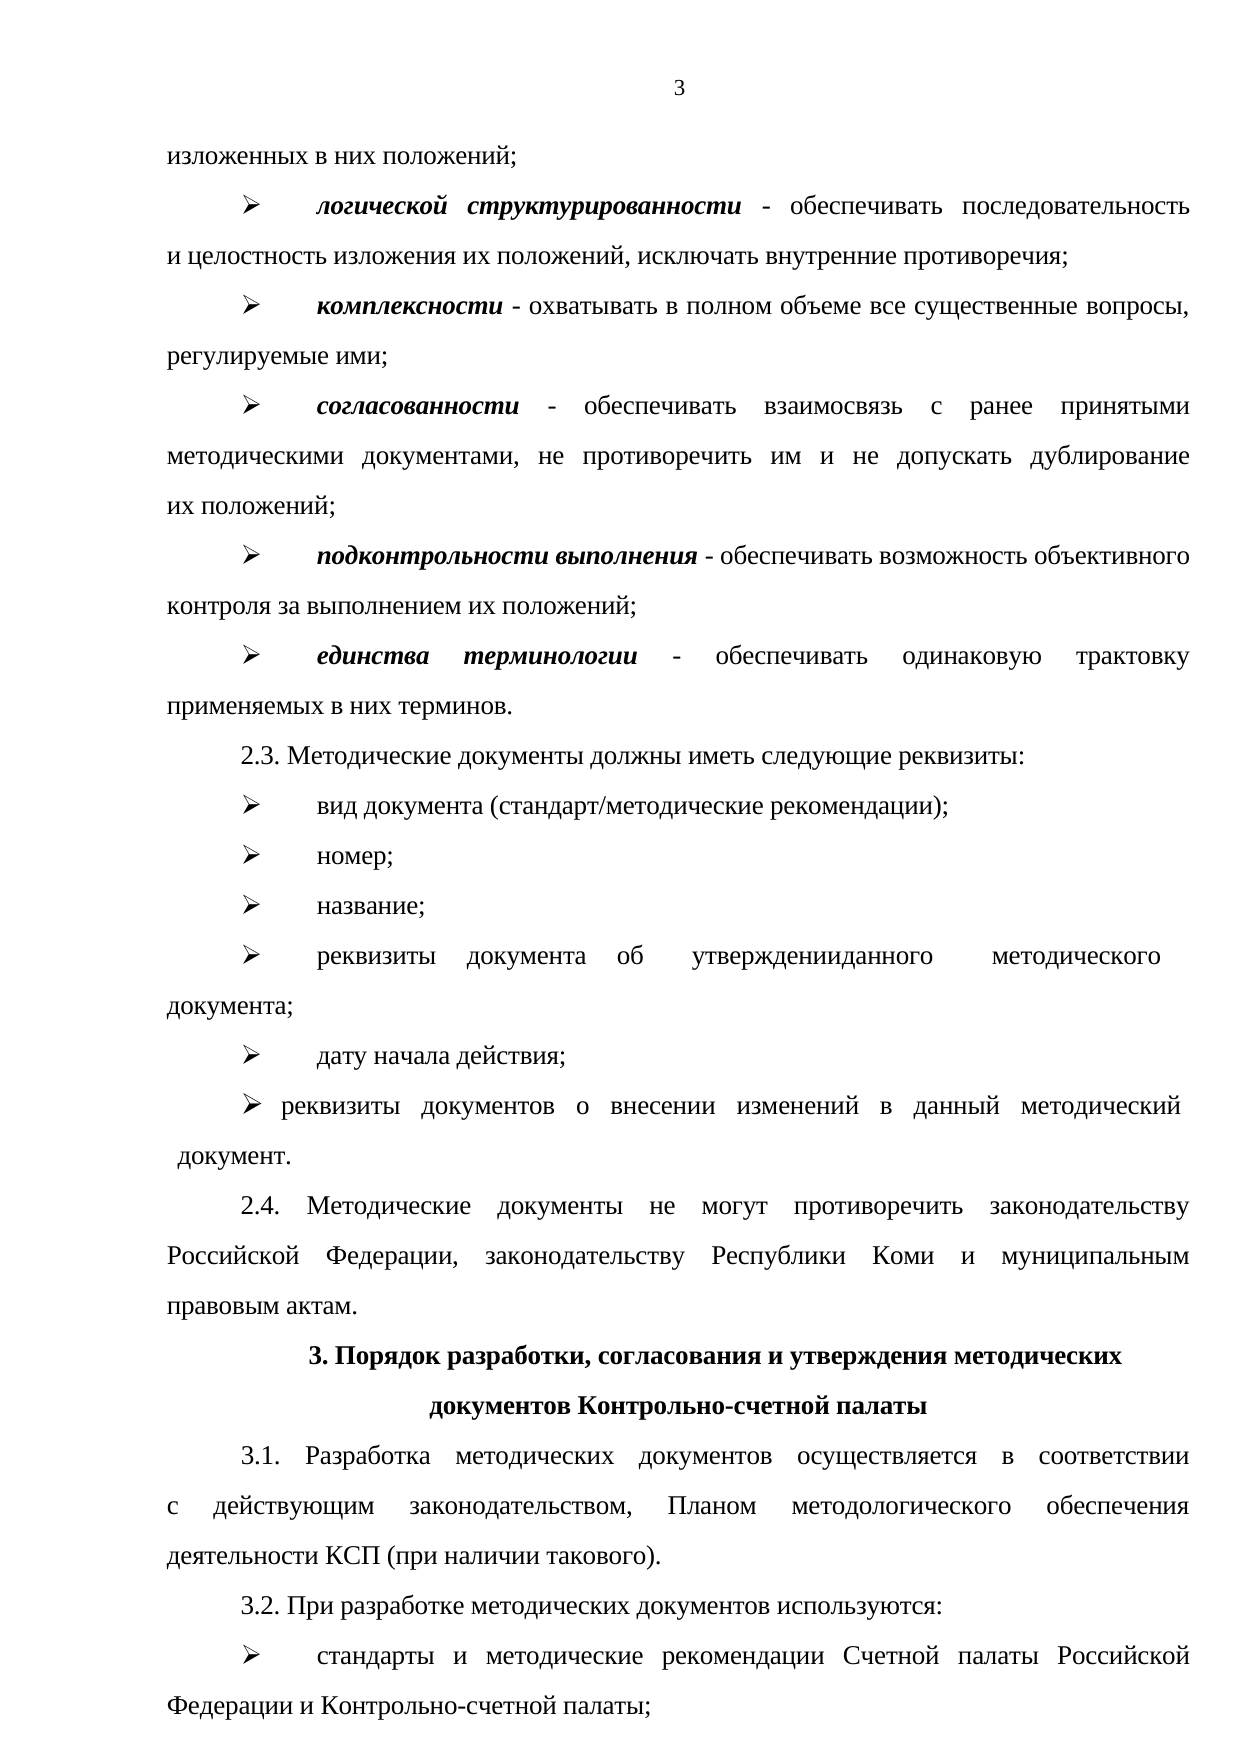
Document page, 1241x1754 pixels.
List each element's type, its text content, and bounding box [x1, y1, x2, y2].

list реквизиты документа об утверждении данного методического документа; [167, 925, 1190, 1025]
text 3.2. При разработке методических документов используются: [167, 1575, 1190, 1625]
text 3.1. Разработка методических документов осуществляется в соответствии с действующим законодательством, Планом методологического обеспечения деятельности КСП (при наличии такового). [167, 1425, 1190, 1575]
list дату начала действия; [167, 1025, 1190, 1075]
text 2.3. Методические документы должны иметь следующие реквизиты: [167, 725, 1190, 775]
list номер; [167, 825, 1190, 875]
list название; [167, 875, 1190, 925]
list комплексности - охватывать в полном объеме все существенные вопросы, регулируемые ими; [167, 275, 1190, 375]
list логической структурированности - обеспечивать последовательность и целостность изложения их положений, исключать внутренние противоречия; [167, 175, 1190, 275]
list согласованности - обеспечивать взаимосвязь с ранее принятыми методическими документами, не противоречить им и не допускать дублирование их положений; [167, 375, 1190, 525]
list реквизиты документов о внесении изменений в данный методический документ. [177, 1075, 1181, 1175]
list вид документа (стандарт/методические рекомендации); [167, 775, 1190, 825]
text 3. Порядок разработки, согласования и утверждения методических документов Контрольно-счетной палаты [167, 1325, 1190, 1425]
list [167, 125, 1190, 175]
text 2.4. Методические документы не могут противоречить законодательству Российской Федерации, законодательству Республики Коми и муниципальным правовым актам. [167, 1175, 1190, 1325]
list стандарты и методические рекомендации Счетной палаты Российской Федерации и Контрольно-счетной палаты; [167, 1625, 1190, 1725]
list подконтрольности выполнения - обеспечивать возможность объективного контроля за выполнением их положений; [167, 525, 1190, 625]
list единства терминологии - обеспечивать одинаковую трактовку применяемых в них терминов. [167, 625, 1190, 725]
